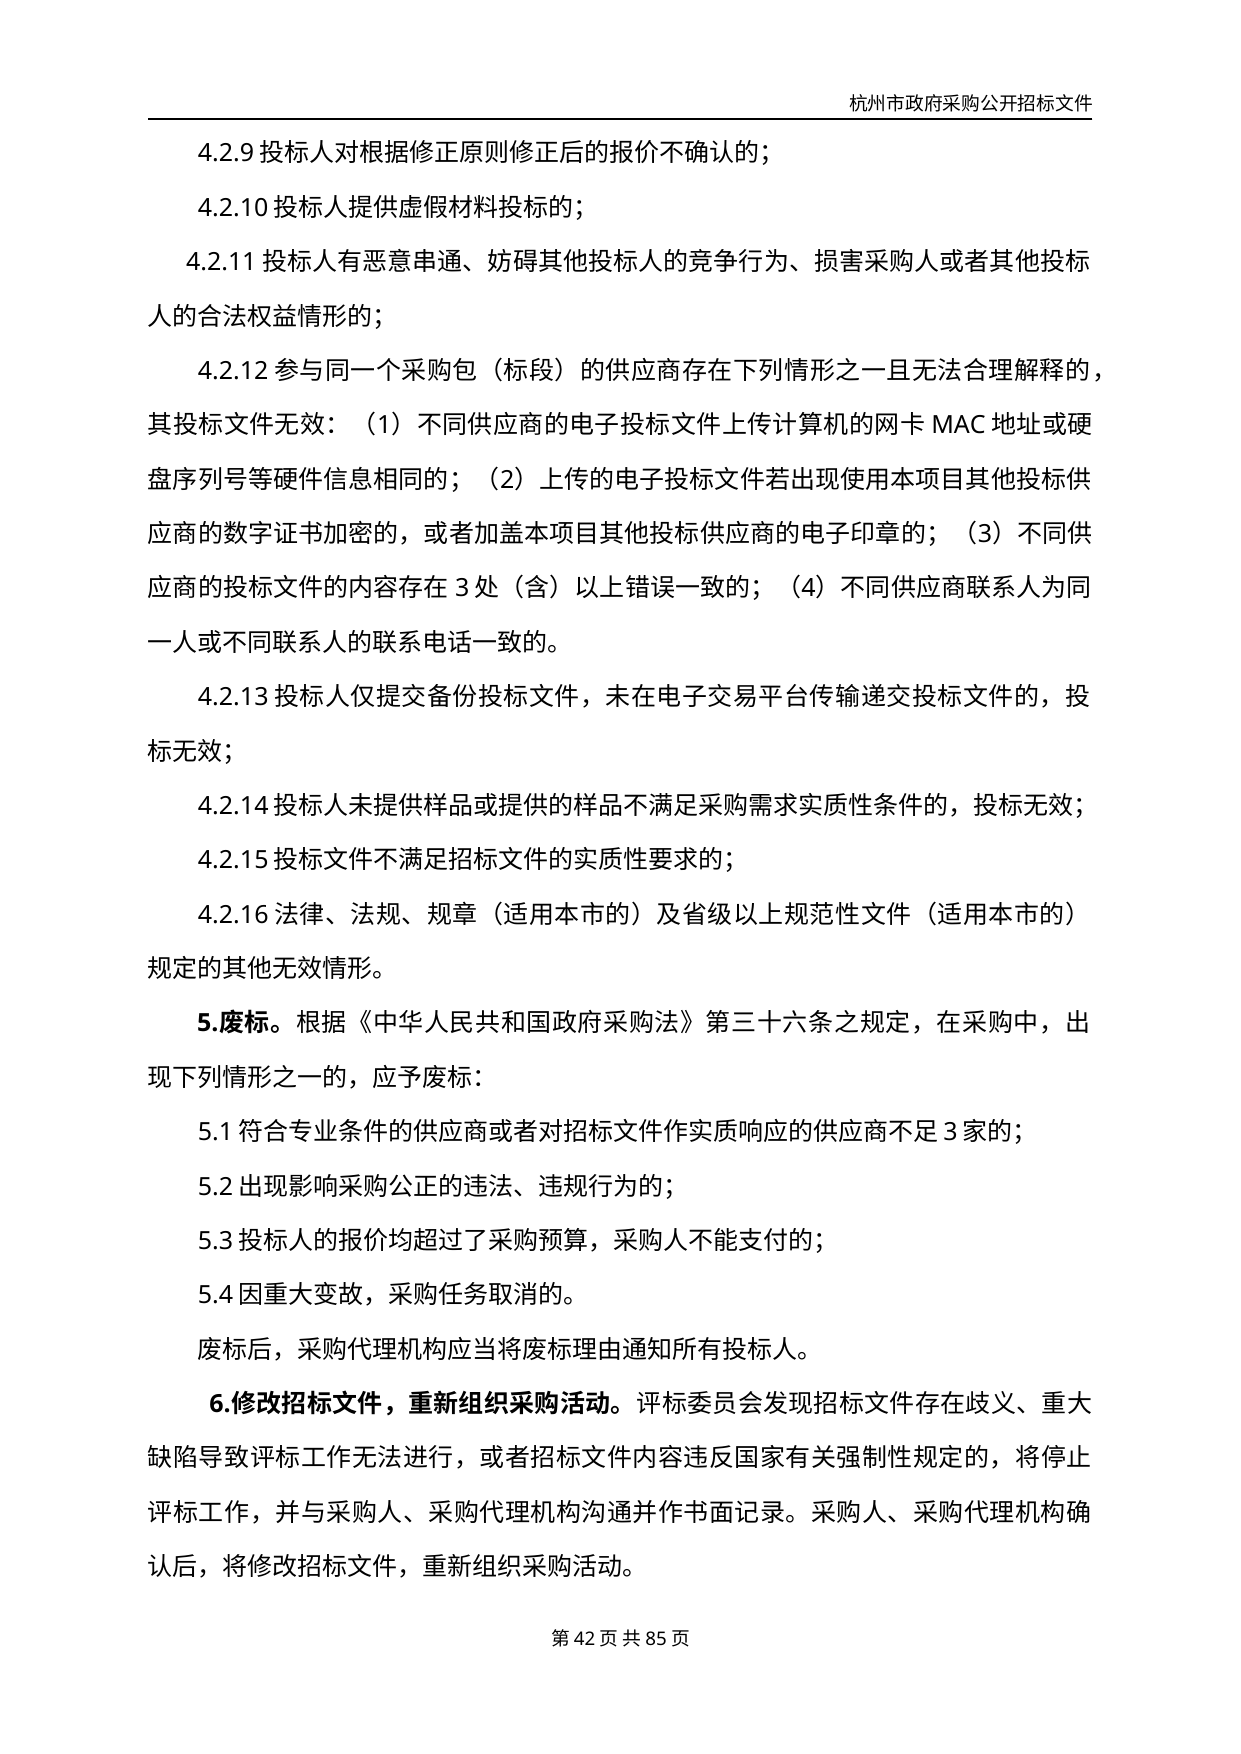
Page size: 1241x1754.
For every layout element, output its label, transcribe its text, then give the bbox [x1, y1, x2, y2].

text 4.2.11投标人有恶意串通、妨碍其他投标人的竞争行为、损害采购人或者其他投标人的合法权益情形的； [148, 242, 1092, 332]
text 5.3投标人的报价均超过了采购预算，采购人不能支付的； [148, 1220, 1092, 1257]
text 5.废标。根据《中华人民共和国政府采购法》第三十六条之规定，在采购中，出现下列情形之一的，应予废标： [148, 1003, 1092, 1093]
text 4.2.12参与同一个采购包（标段）的供应商存在下列情形之一且无法合理解释的，其投标文件无效：（1）不同供应商的电子投标文件上传计算机的网卡MAC地址或硬盘序列号等硬件信息相同的；（2）上传的电子投标文件若出现使用本项目其他投标供应商的数字证书加密的，或者加盖本项目其他投标供应商的电子印章的；（3）不同供应商的投标文件的内容存在3处（含）以上错误一致的；（4）不同供应商联系人为同一人或不同联系人的联系电话一致的。 [148, 350, 1092, 658]
text 废标后，采购代理机构应当将废标理由通知所有投标人。 [148, 1329, 1092, 1365]
text 4.2.14投标人未提供样品或提供的样品不满足采购需求实质性条件的，投标无效； [148, 785, 1092, 822]
text 4.2.10投标人提供虚假材料投标的； [148, 187, 1092, 223]
text 4.2.15投标文件不满足招标文件的实质性要求的； [148, 840, 1092, 876]
text 6.修改招标文件，重新组织采购活动。评标委员会发现招标文件存在歧义、重大缺陷导致评标工作无法进行，或者招标文件内容违反国家有关强制性规定的，将停止评标工作，并与采购人、采购代理机构沟通并作书面记录。采购人、采购代理机构确认后，将修改招标文件，重新组织采购活动。 [148, 1383, 1092, 1583]
text 4.2.16法律、法规、规章（适用本市的）及省级以上规范性文件（适用本市的）规定的其他无效情形。 [148, 894, 1092, 985]
text 4.2.9投标人对根据修正原则修正后的报价不确认的； [148, 133, 1092, 169]
text 4.2.13投标人仅提交备份投标文件，未在电子交易平台传输递交投标文件的，投标无效； [148, 677, 1092, 767]
text 5.2出现影响采购公正的违法、违规行为的； [148, 1166, 1092, 1202]
text 5.4因重大变故，采购任务取消的。 [148, 1275, 1092, 1311]
text 5.1符合专业条件的供应商或者对招标文件作实质响应的供应商不足3家的； [148, 1112, 1092, 1148]
